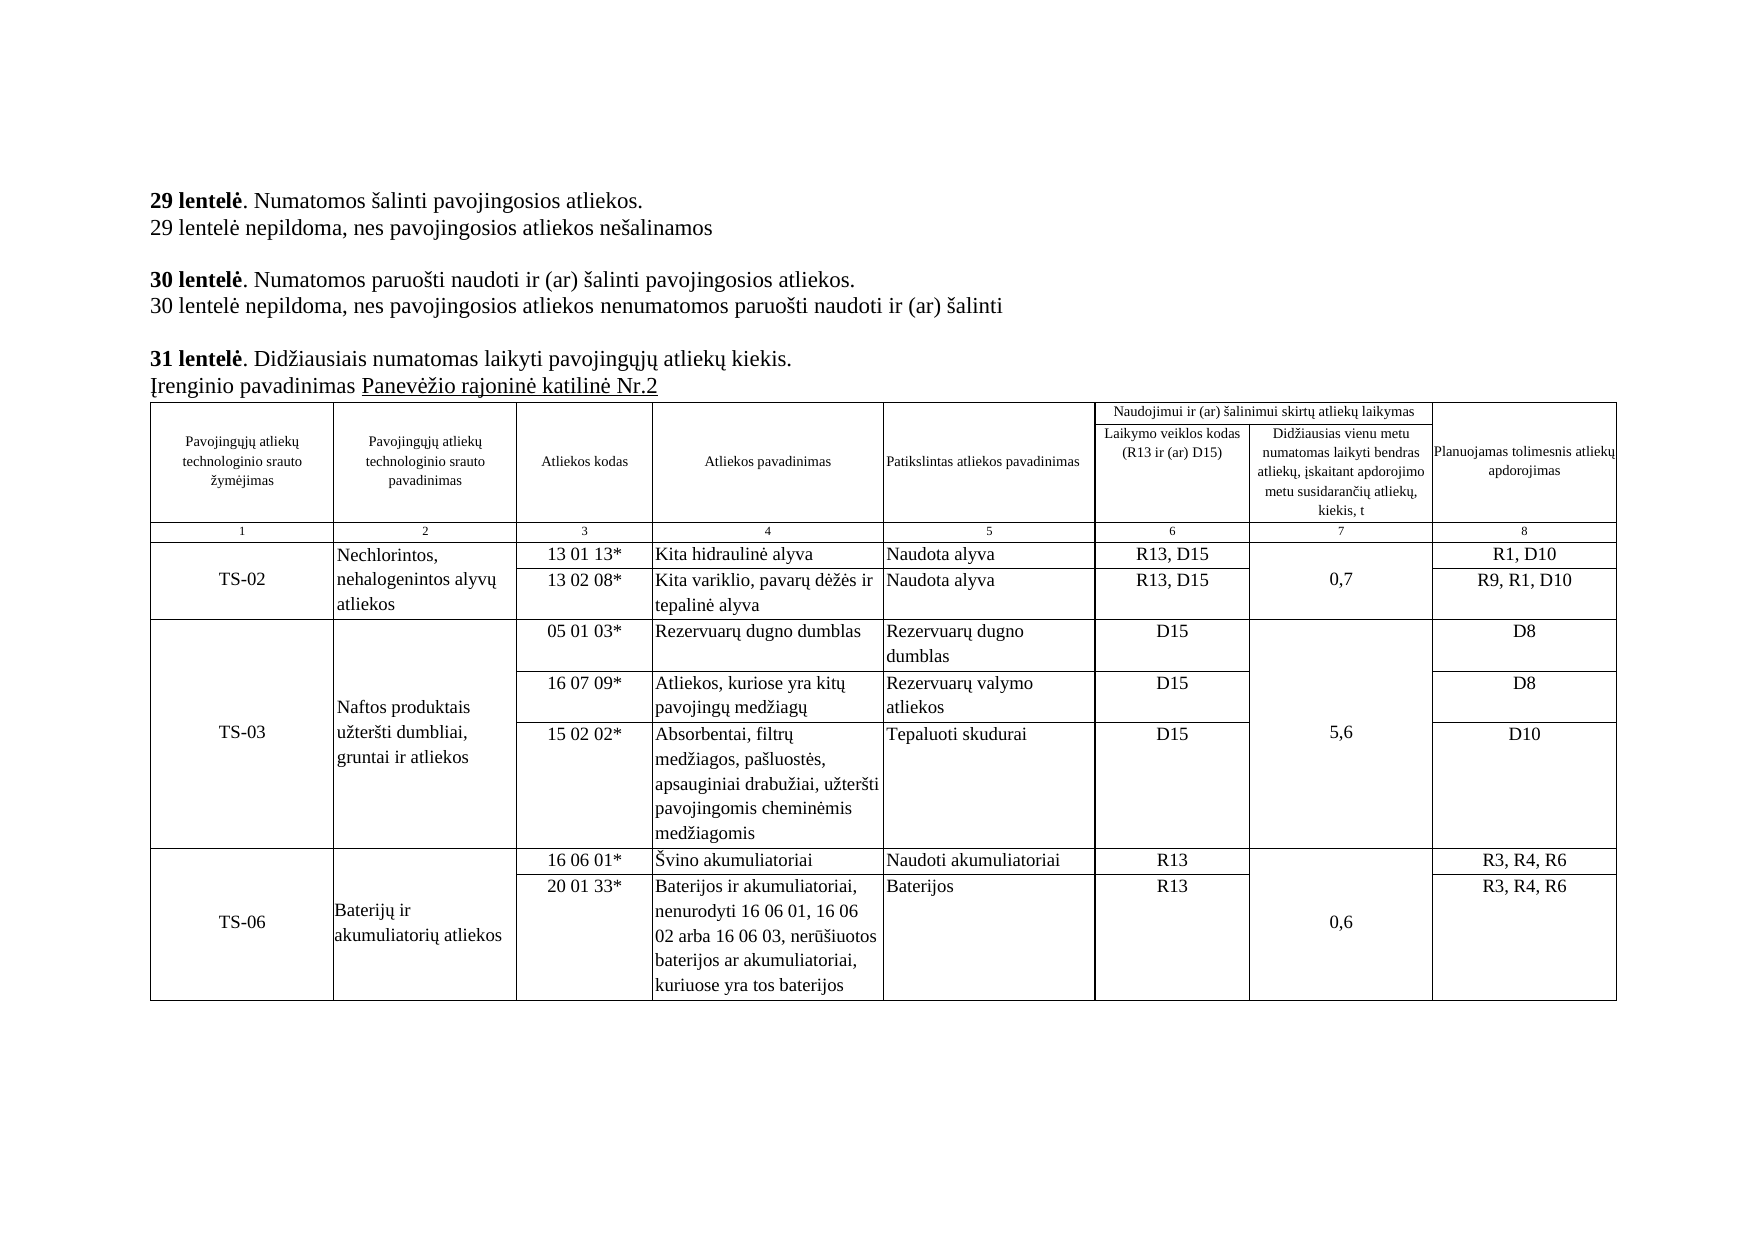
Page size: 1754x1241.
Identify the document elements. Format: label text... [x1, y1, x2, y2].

table_cell D8 [1433, 672, 1616, 722]
table_cell 13 01 13* [517, 543, 652, 568]
table_cell R1, D10 [1433, 543, 1616, 568]
table_cell Atliekos, kuriose yra kitų pavojingų medžiagų [653, 672, 883, 722]
table_cell Absorbentai, filtrų medžiagos, pašluostės, apsauginiai drabužiai, užteršti pavojingomis cheminėmis medžiagomis [653, 723, 883, 847]
table_cell D8 [1433, 620, 1616, 671]
table_cell Kita variklio, pavarų dėžės ir tepalinė alyva [653, 569, 883, 619]
table_cell D15 [1096, 672, 1249, 722]
table_cell 20 01 33* [517, 875, 652, 999]
table_header Pavojingųjų atliekų technologinio srauto žymėjimas [151, 403, 333, 522]
table_cell Didžiausias vienu metu numatomas laikyti bendras atliekų, įskaitant apdorojimo metu susidarančių atliekų, kiekis, t [1250, 425, 1432, 522]
table_cell D15 [1096, 723, 1249, 847]
table_cell 15 02 02* [517, 723, 652, 847]
table_cell R13 [1096, 849, 1249, 874]
table_cell 2 [334, 523, 516, 542]
table_header Naudojimui ir (ar) šalinimui skirtų atliekų laikymas [1096, 403, 1432, 423]
table_cell 0,7 [1250, 543, 1432, 619]
table_cell Naudota alyva [884, 569, 1094, 619]
text 30 lentelė. Numatomos paruošti naudoti ir (ar) šalinti pavojingosios atliekos. [150, 266, 1604, 293]
text 29 lentelė. Numatomos šalinti pavojingosios atliekos. [150, 187, 1604, 213]
table_cell Nechlorintos, nehalogenintos alyvų atliekos [334, 543, 516, 619]
table_cell 5 [884, 523, 1094, 542]
text 29 lentelė nepildoma, nes pavojingosios atliekos nešalinamos [150, 213, 1604, 240]
table_cell TS-02 [151, 543, 333, 619]
table_cell 4 [653, 523, 883, 542]
table_cell 13 02 08* [517, 569, 652, 619]
table_cell 16 06 01* [517, 849, 652, 874]
table_cell Rezervuarų valymo atliekos [884, 672, 1094, 722]
table_cell Kita hidraulinė alyva [653, 543, 883, 568]
text 31 lentelė. Didžiausiais numatomas laikyti pavojingųjų atliekų kiekis. [150, 345, 1604, 372]
table_header Atliekos pavadinimas [653, 403, 883, 522]
table_cell Rezervuarų dugno dumblas [653, 620, 883, 671]
table_cell 05 01 03* [517, 620, 652, 671]
table_cell baterijos ir akumuliatoriai, nenurodyti 16 06 01, 16 06 02 arba 16 06 03, nerūšiuotos baterijos ar akumuliatoriai, kuriuose yra tos baterijos [653, 875, 883, 999]
table_cell R13, D15 [1096, 569, 1249, 619]
table_cell 16 07 09* [517, 672, 652, 722]
table_cell Naudoti akumuliatoriai [884, 849, 1094, 874]
table_cell Naftos produktais užteršti dumbliai, gruntai ir atliekos [334, 620, 516, 847]
table_cell 5,6 [1250, 620, 1432, 847]
table_header Pavojingųjų atliekų technologinio srauto pavadinimas [334, 403, 516, 522]
table_cell Baterijų ir akumuliatorių atliekos [334, 849, 516, 999]
table_cell R3, R4, R6 [1433, 875, 1616, 999]
table_cell TS-03 [151, 620, 333, 847]
table_cell R13 [1096, 875, 1249, 999]
text Įrenginio pavadinimas Panevėžio rajoninė katilinė Nr.2 [150, 372, 1604, 398]
table_cell R9, R1, D10 [1433, 569, 1616, 619]
table_header Planuojamas tolimesnis atliekų apdorojimas [1433, 403, 1616, 522]
table_cell 1 [151, 523, 333, 542]
table_cell 0,6 [1250, 849, 1432, 999]
table_cell 3 [517, 523, 652, 542]
table_cell Tepaluoti skudurai [884, 723, 1094, 847]
table_cell Rezervuarų dugno dumblas [884, 620, 1094, 671]
table_cell 6 [1096, 523, 1249, 542]
table_cell 8 [1433, 523, 1616, 542]
table_cell Naudota alyva [884, 543, 1094, 568]
table_cell D10 [1433, 723, 1616, 847]
table_cell Laikymo veiklos kodas (R13 ir (ar) D15) [1096, 425, 1249, 522]
table_cell R13, D15 [1096, 543, 1249, 568]
table_header Atliekos kodas [517, 403, 652, 522]
table_cell R3, R4, R6 [1433, 849, 1616, 874]
text 30 lentelė nepildoma, nes pavojingosios atliekos nenumatomos paruošti naudoti ir (ar) šalinti [150, 293, 1604, 319]
table_cell Švino akumuliatoriai [653, 849, 883, 874]
table_header Patikslintas atliekos pavadinimas [884, 403, 1094, 522]
table_cell D15 [1096, 620, 1249, 671]
table_cell baterijos [884, 875, 1094, 999]
table_cell 7 [1250, 523, 1432, 542]
table_cell TS-06 [151, 849, 333, 999]
